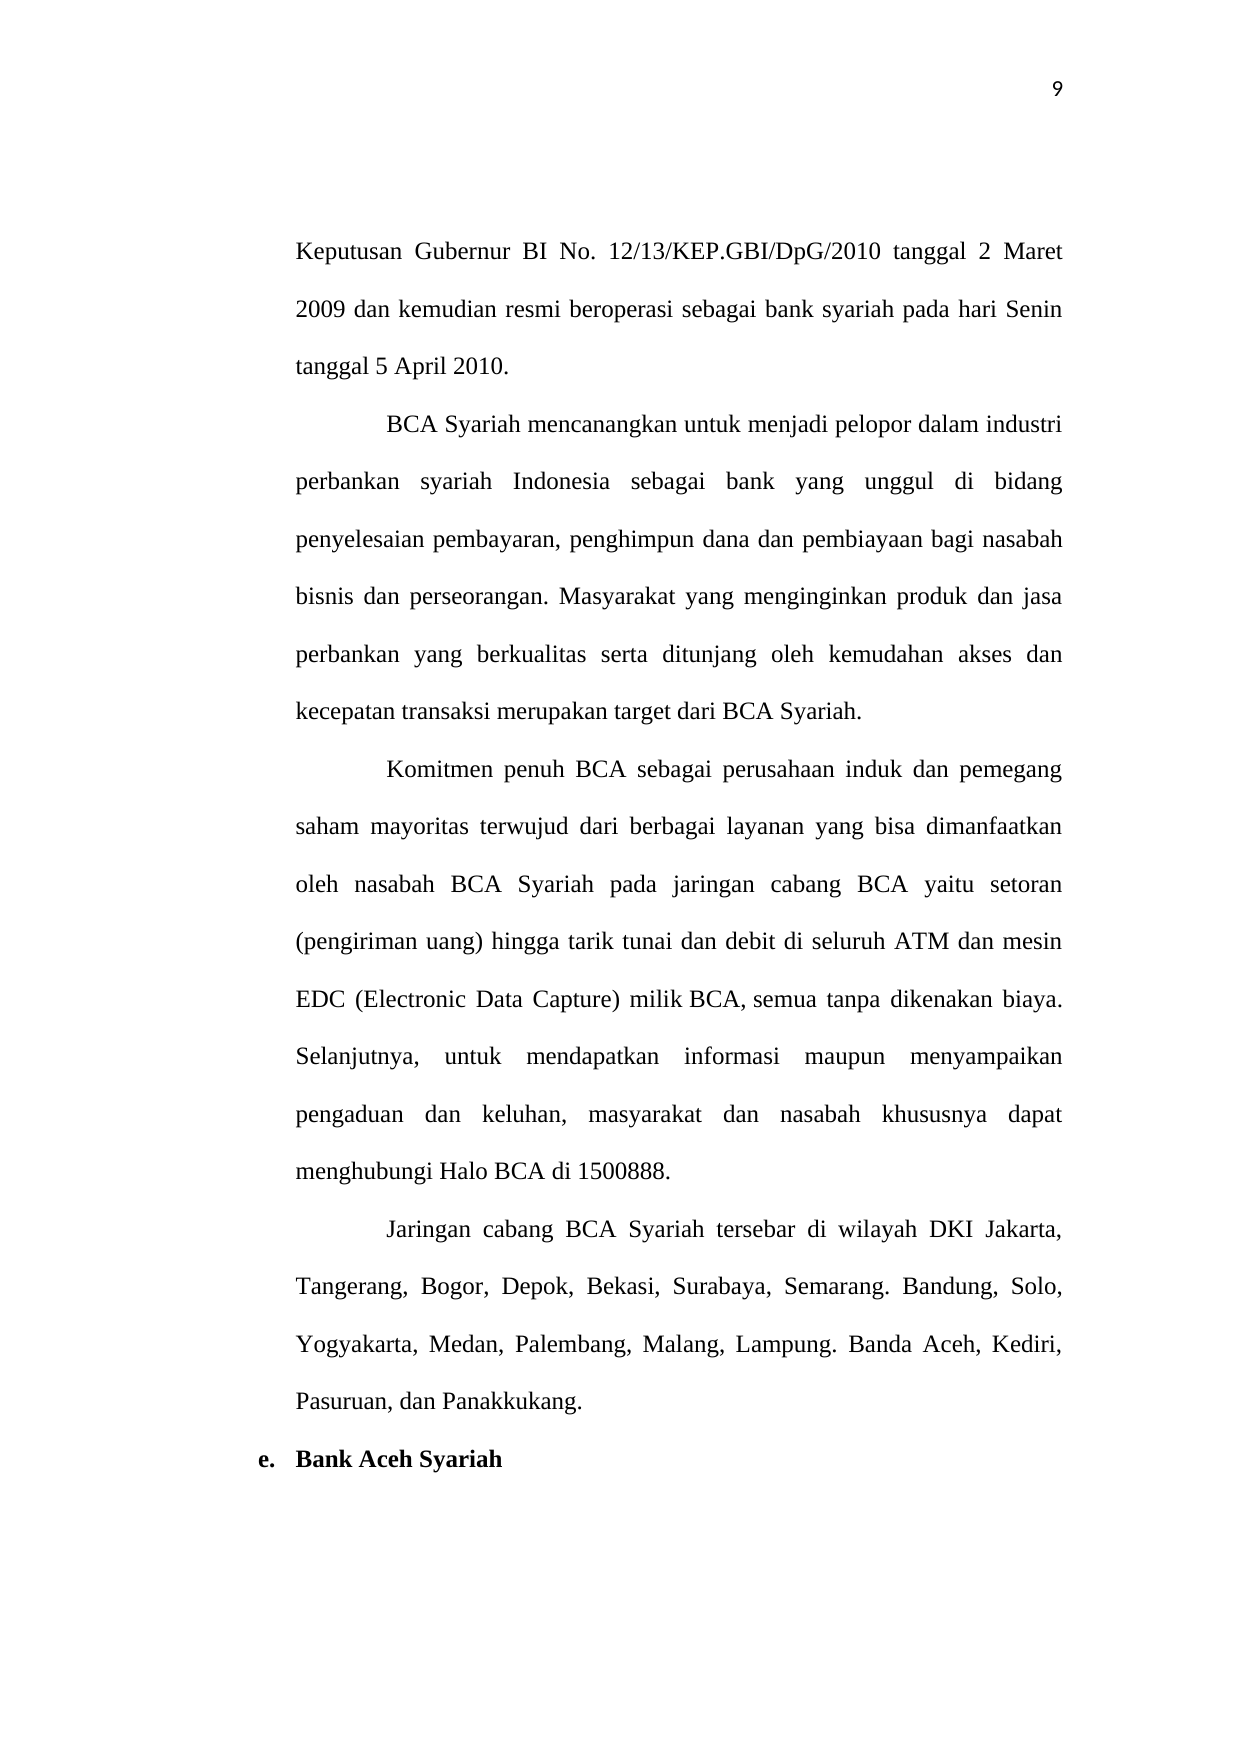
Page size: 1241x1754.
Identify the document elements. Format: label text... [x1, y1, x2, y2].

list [295, 236, 1063, 380]
list BCA Syariah mencanangkan untuk menjadi pelopor dalam industri perbankan syariah Indonesia sebagai bank yang unggul di bidang penyelesaian pembayaran, penghimpun dana dan pembiayaan bagi nasabah bisnis dan perseorangan. Masyarakat yang menginginkan produk dan jasa perbankan yang berkualitas serta ditunjang oleh kemudahan akses dan kecepatan transaksi merupakan target dari BCA Syariah. [295, 409, 1063, 725]
list Jaringan cabang BCA Syariah tersebar di wilayah DKI Jakarta, Tangerang, Bogor, Depok, Bekasi, Surabaya, Semarang. Bandung, Solo, Yogyakarta, Medan, Palembang, Malang, Lampung. Banda Aceh, Kediri, Pasuruan, dan Panakkukang. [295, 1214, 1063, 1415]
list Komitmen penuh BCA sebagai perusahaan induk dan pemegang saham mayoritas terwujud dari berbagai layanan yang bisa dimanfaatkan oleh nasabah BCA Syariah pada jaringan cabang BCA yaitu setoran (pengiriman uang) hingga tarik tunai dan debit di seluruh ATM dan mesin EDC (Electronic Data Capture) milik BCA, semua tanpa dikenakan biaya. Selanjutnya, untuk mendapatkan informasi maupun menyampaikan pengaduan dan keluhan, masyarakat dan nasabah khususnya dapat menghubungi Halo BCA di 1500888. [295, 754, 1063, 1185]
list Bank Aceh Syariah [258, 1444, 1063, 1472]
